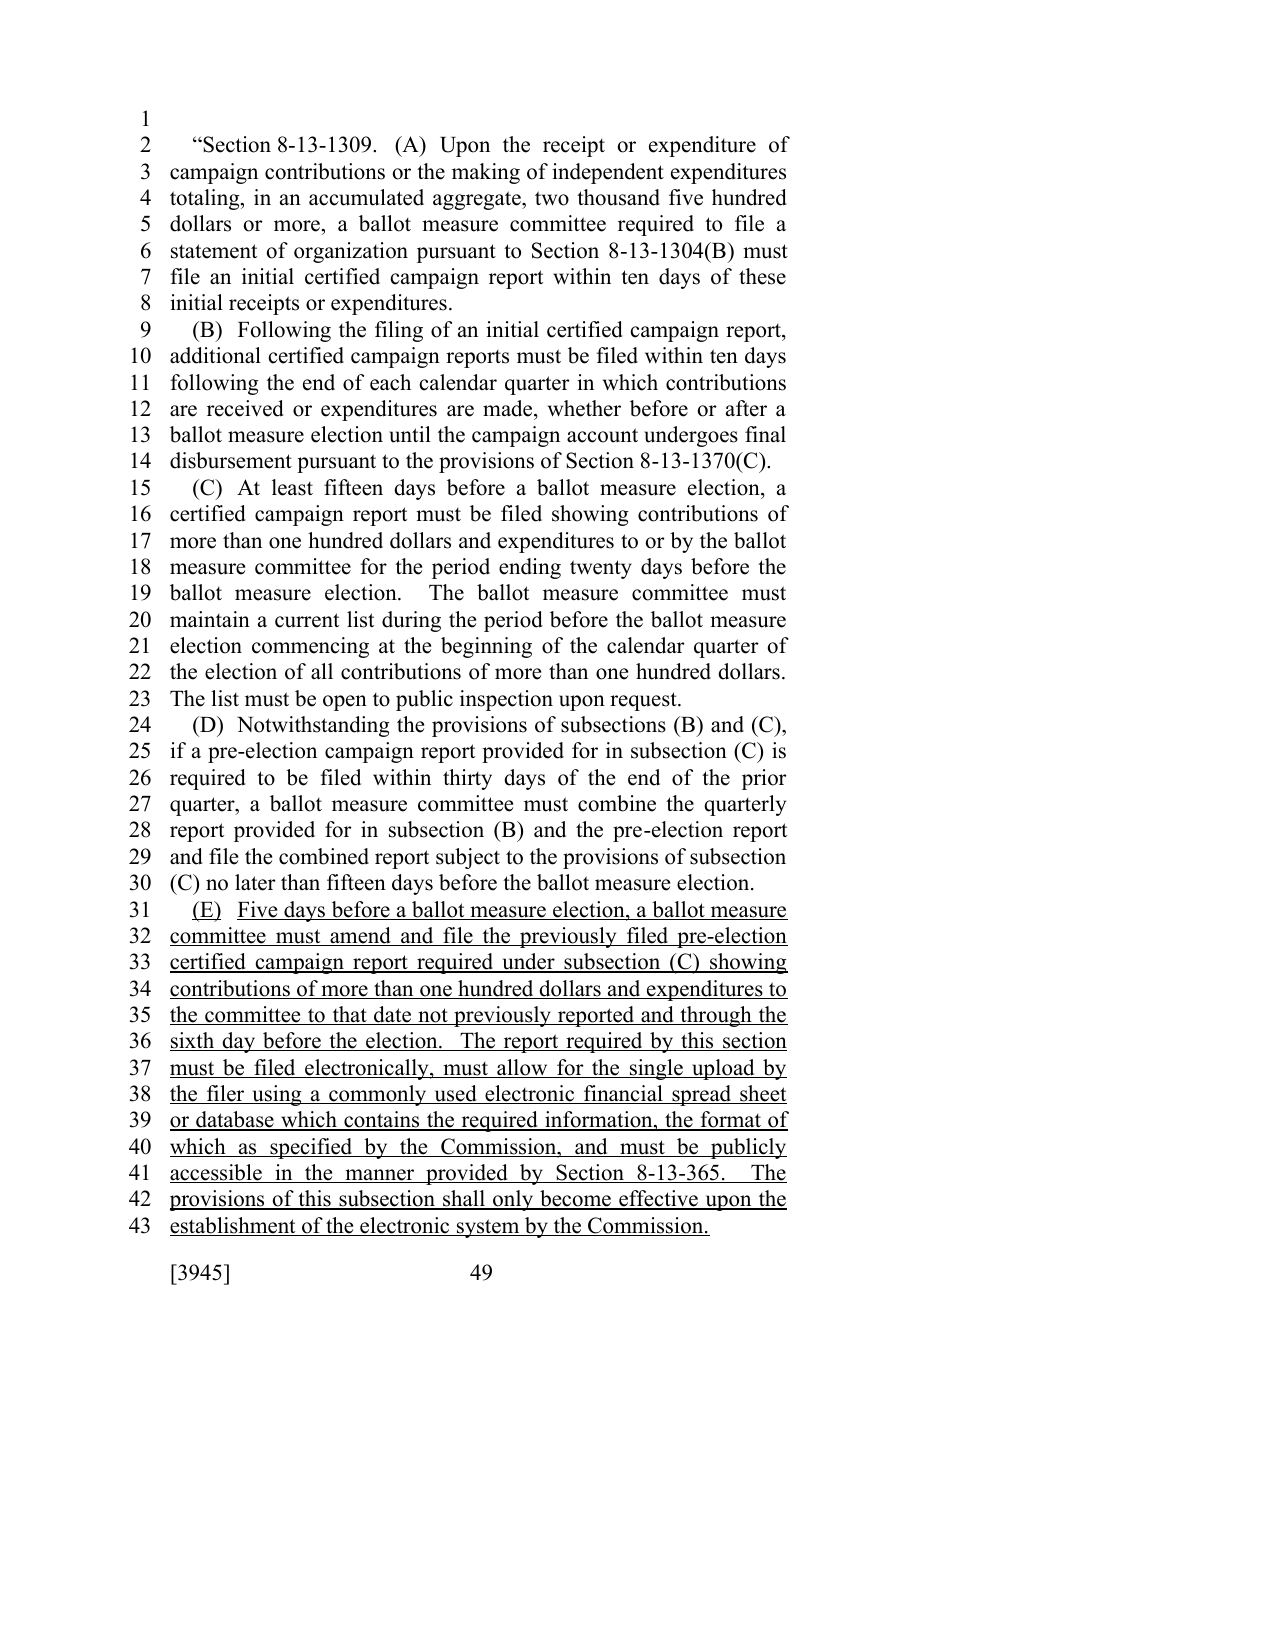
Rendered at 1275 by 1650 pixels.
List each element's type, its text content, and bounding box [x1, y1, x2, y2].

text “Section 8-13-1309. (A) Upon the receipt or expenditure of campaign contributions or the making of independent expenditures totaling, in an accumulated aggregate, two thousand five hundred dollars or more, a ballot measure committee required to file a statement of organization pursuant to Section 8-13-1304(B) must file an initial certified campaign report within ten days of these initial receipts or expenditures. [169, 131, 787, 316]
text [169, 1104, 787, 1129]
text (D) Notwithstanding the provisions of subsections (B) and (C), if a pre-election campaign report provided for in subsection (C) is required to be filed within thirty days of the end of the prior quarter, a ballot measure committee must combine the quarterly report provided for in subsection (B) and the pre-election report and file the combined report subject to the provisions of subsection (C) no later than fifteen days before the ballot measure election. [169, 711, 787, 896]
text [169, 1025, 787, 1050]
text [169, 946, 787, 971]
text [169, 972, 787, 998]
text (C) At least fifteen days before a ballot measure election, a certified campaign report must be filed showing contributions of more than one hundred dollars and expenditures to or by the ballot measure committee for the period ending twenty days before the ballot measure election. The ballot measure committee must maintain a current list during the period before the ballot measure election commencing at the beginning of the calendar quarter of the election of all contributions of more than one hundred dollars. The list must be open to public inspection upon request. [169, 474, 787, 711]
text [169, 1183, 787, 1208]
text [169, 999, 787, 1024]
text (B) Following the filing of an initial certified campaign report, additional certified campaign reports must be filed within ten days following the end of each calendar quarter in which contributions are received or expenditures are made, whether before or after a ballot measure election until the campaign account undergoes final disbursement pursuant to the provisions of Section 8-13-1370(C). [169, 316, 787, 474]
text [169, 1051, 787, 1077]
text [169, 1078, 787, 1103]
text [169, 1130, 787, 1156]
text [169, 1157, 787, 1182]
